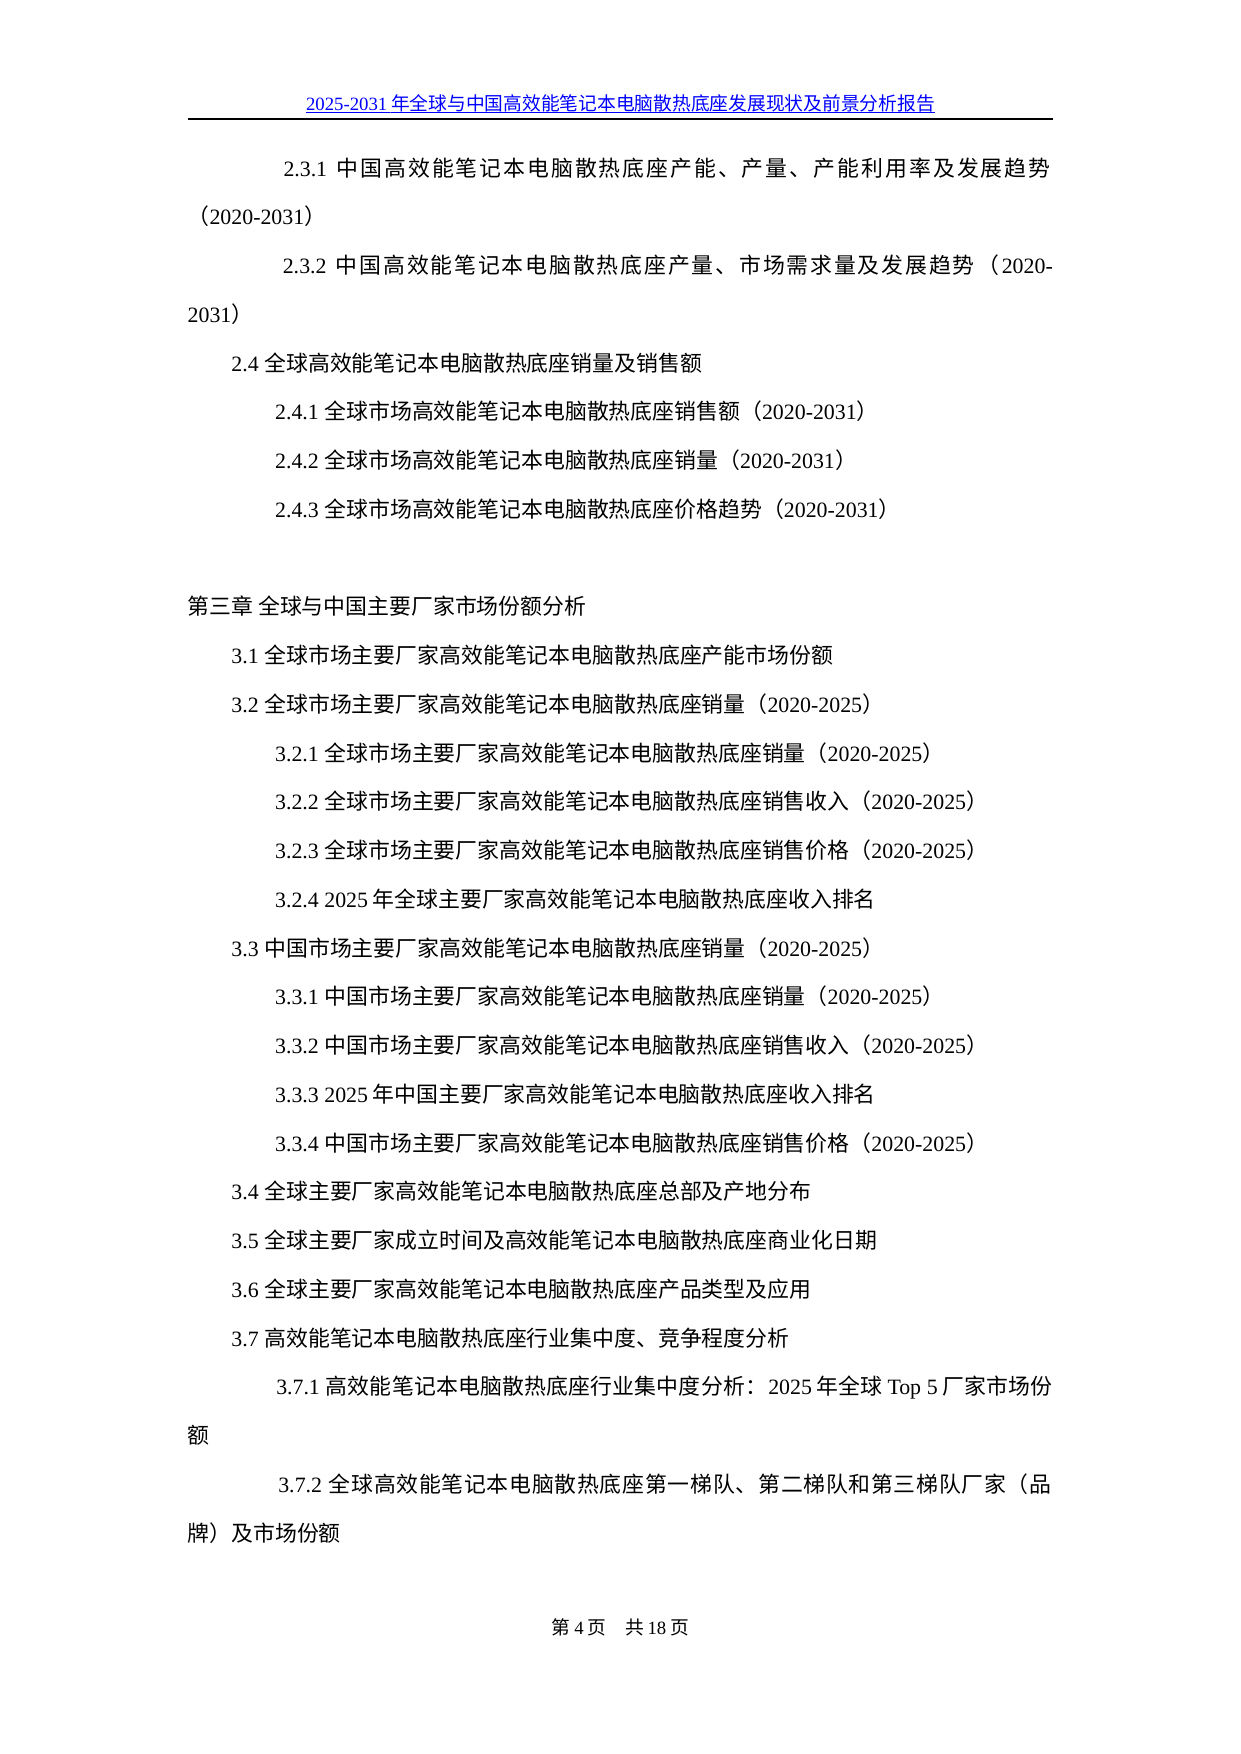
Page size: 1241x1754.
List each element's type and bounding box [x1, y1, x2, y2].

text [187, 150, 1053, 1548]
